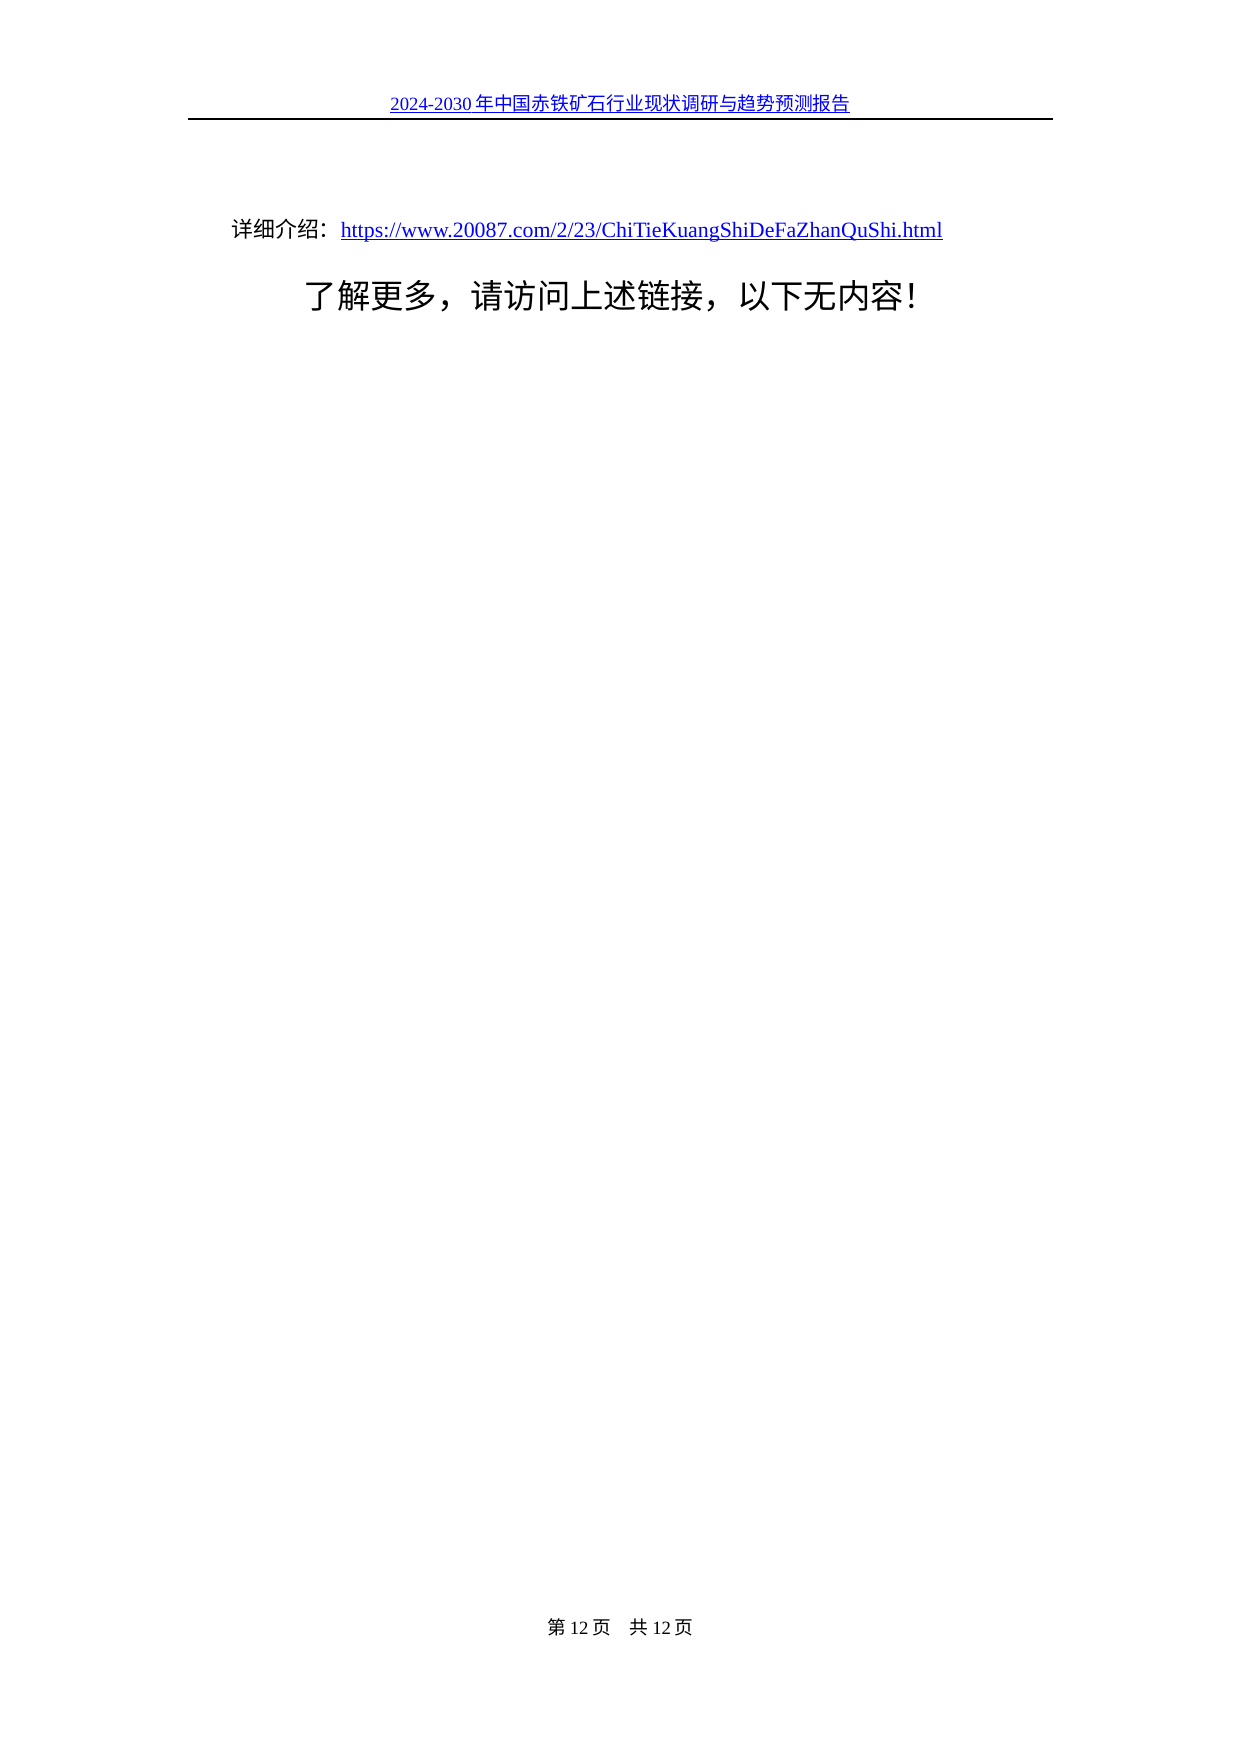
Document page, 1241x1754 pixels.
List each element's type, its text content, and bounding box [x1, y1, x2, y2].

title 了解更多，请访问上述链接，以下无内容！ [187, 262, 1053, 327]
text 详细介绍：https://www.20087.com/2/23/ChiTieKuangShiDeFaZhanQuShi.html [187, 212, 1053, 244]
